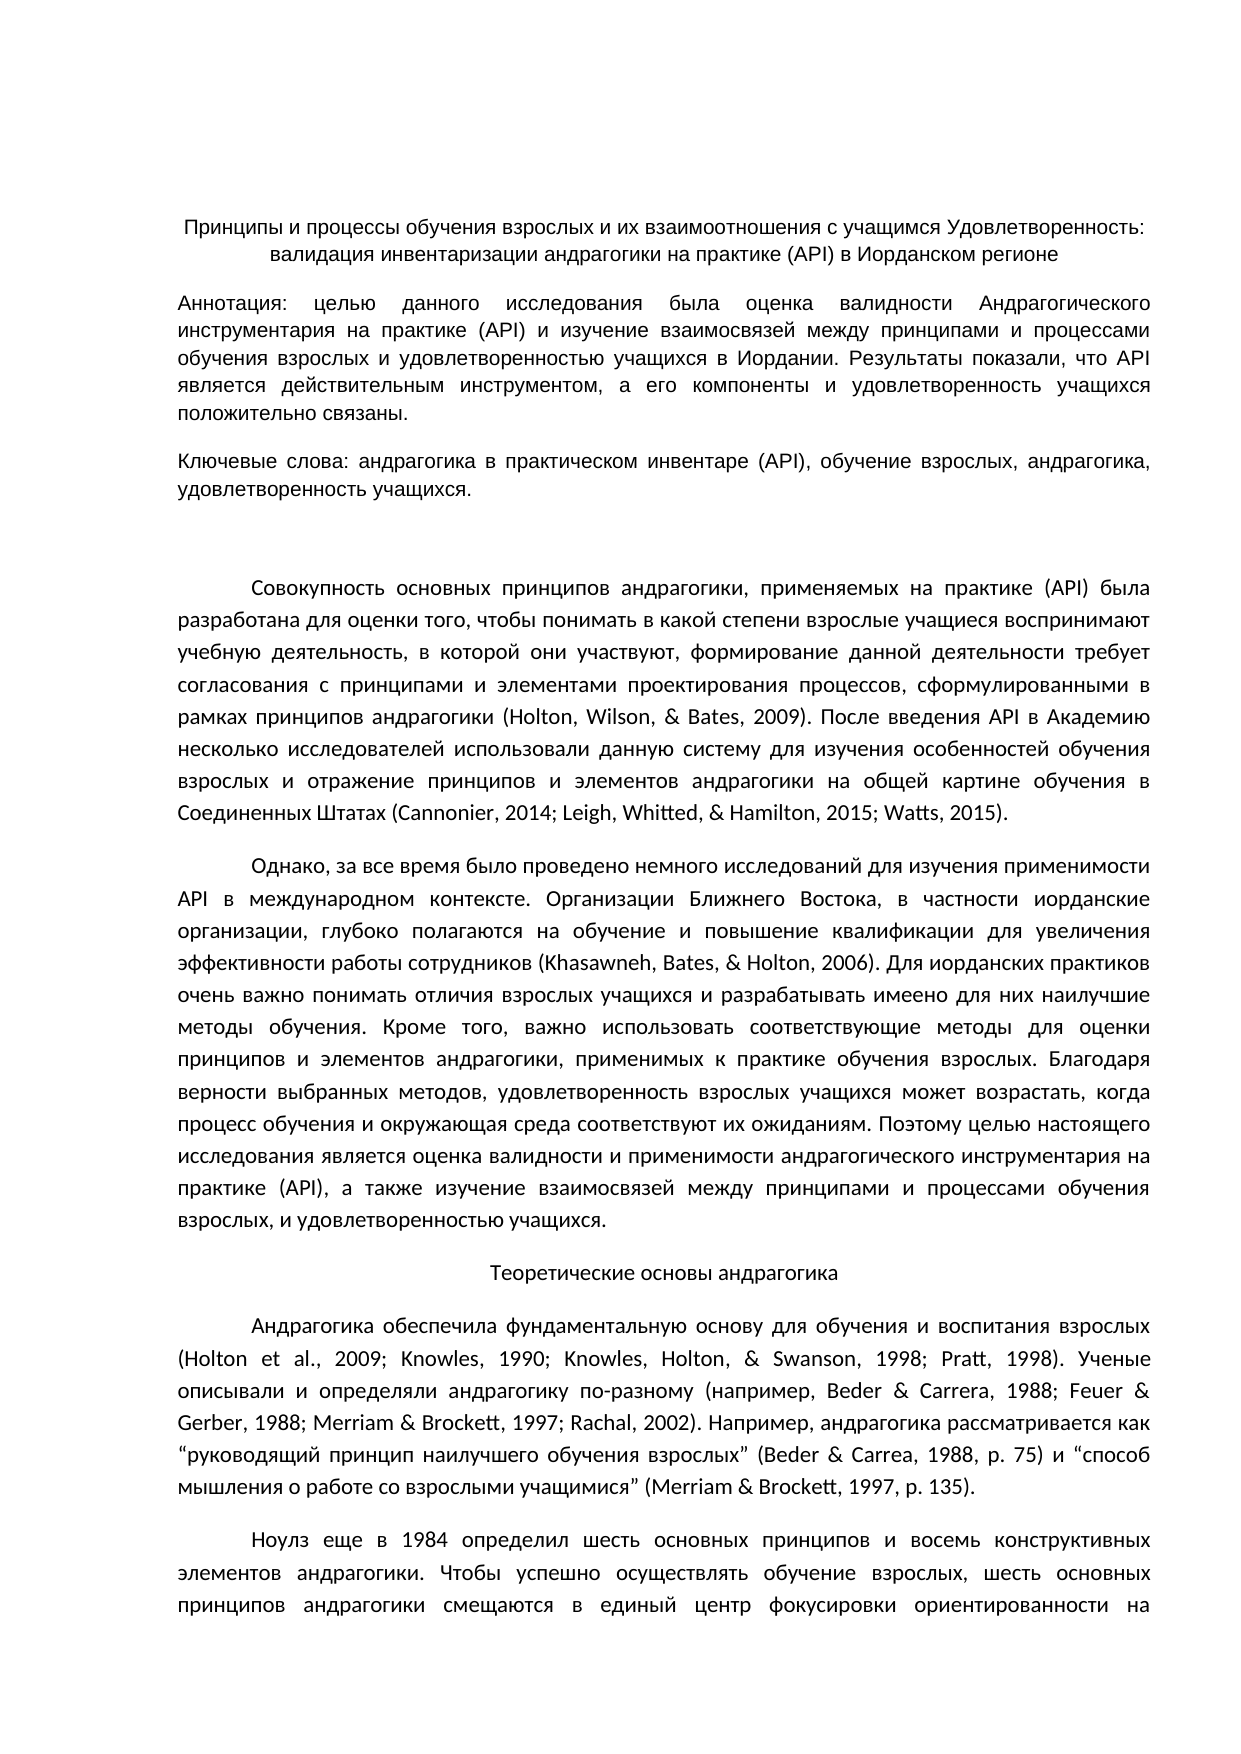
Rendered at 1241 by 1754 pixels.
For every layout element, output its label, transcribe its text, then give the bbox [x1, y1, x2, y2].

text Теоретические основы андрагогика [177, 1258, 1152, 1287]
text Андрагогика обеспечила фундаментальную основу для обучения и воспитания взрослых (Holton et al., 2009; Knowles, 1990; Knowles, Holton, & Swanson, 1998; Pratt, 1998). Ученые описывали и определяли андрагогику по-разному (например, Beder & Carrera, 1988; Feuer & Gerber, 1988; Merriam & Brockett, 1997; Rachal, 2002). Например, андрагогика рассматривается как “руководящий принцип наилучшего обучения взрослых” (Beder & Carrea, 1988, p. 75) и “способ мышления о работе со взрослыми учащимися” (Merriam & Brockett, 1997, p. 135). [177, 1312, 1152, 1501]
text Ключевые слова: андрагогика в практическом инвентаре (API), обучение взрослых, андрагогика, удовлетворенность учащихся. [177, 449, 1152, 500]
text Однако, за все время было проведено немного исследований для изучения применимости API в международном контексте. Организации Ближнего Востока, в частности иорданские организации, глубоко полагаются на обучение и повышение квалификации для увеличения эффективности работы сотрудников (Khasawneh, Bates, & Holton, 2006). Для иорданских практиков очень важно понимать отличия взрослых учащихся и разрабатывать имеено для них наилучшие методы обучения. Кроме того, важно использовать соответствующие методы для оценки принципов и элементов андрагогики, применимых к практике обучения взрослых. Благодаря верности выбранных методов, удовлетворенность взрослых учащихся может возрастать, когда процесс обучения и окружающая среда соответствуют их ожиданиям. Поэтому целью настоящего исследования является оценка валидности и применимости андрагогического инструментария на практике (API), а также изучение взаимосвязей между принципами и процессами обучения взрослых, и удовлетворенностью учащихся. [177, 851, 1152, 1233]
text Принципы и процессы обучения взрослых и их взаимоотношения с учащимся Удовлетворенность: валидация инвентаризации андрагогики на практике (API) в Иорданском регионе [177, 215, 1152, 266]
text Аннотация: целью данного исследования была оценка валидности Андрагогического инструментария на практике (API) и изучение взаимосвязей между принципами и процессами обучения взрослых и удовлетворенностью учащихся в Иордании. Результаты показали, что API является действительным инструментом, а его компоненты и удовлетворенность учащихся положительно связаны. [177, 291, 1152, 424]
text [177, 1526, 1152, 1618]
text Совокупность основных принципов андрагогики, применяемых на практике (API) была разработана для оценки того, чтобы понимать в какой степени взрослые учащиеся воспринимают учебную деятельность, в которой они участвуют, формирование данной деятельности требует согласования с принципами и элементами проектирования процессов, сформулированными в рамках принципов андрагогики (Holton, Wilson, & Bates, 2009). После введения API в Академию несколько исследователей использовали данную систему для изучения особенностей обучения взрослых и отражение принципов и элементов андрагогики на общей картине обучения в Соединенных Штатах (Cannonier, 2014; Leigh, Whitted, & Hamilton, 2015; Watts, 2015). [177, 573, 1152, 826]
